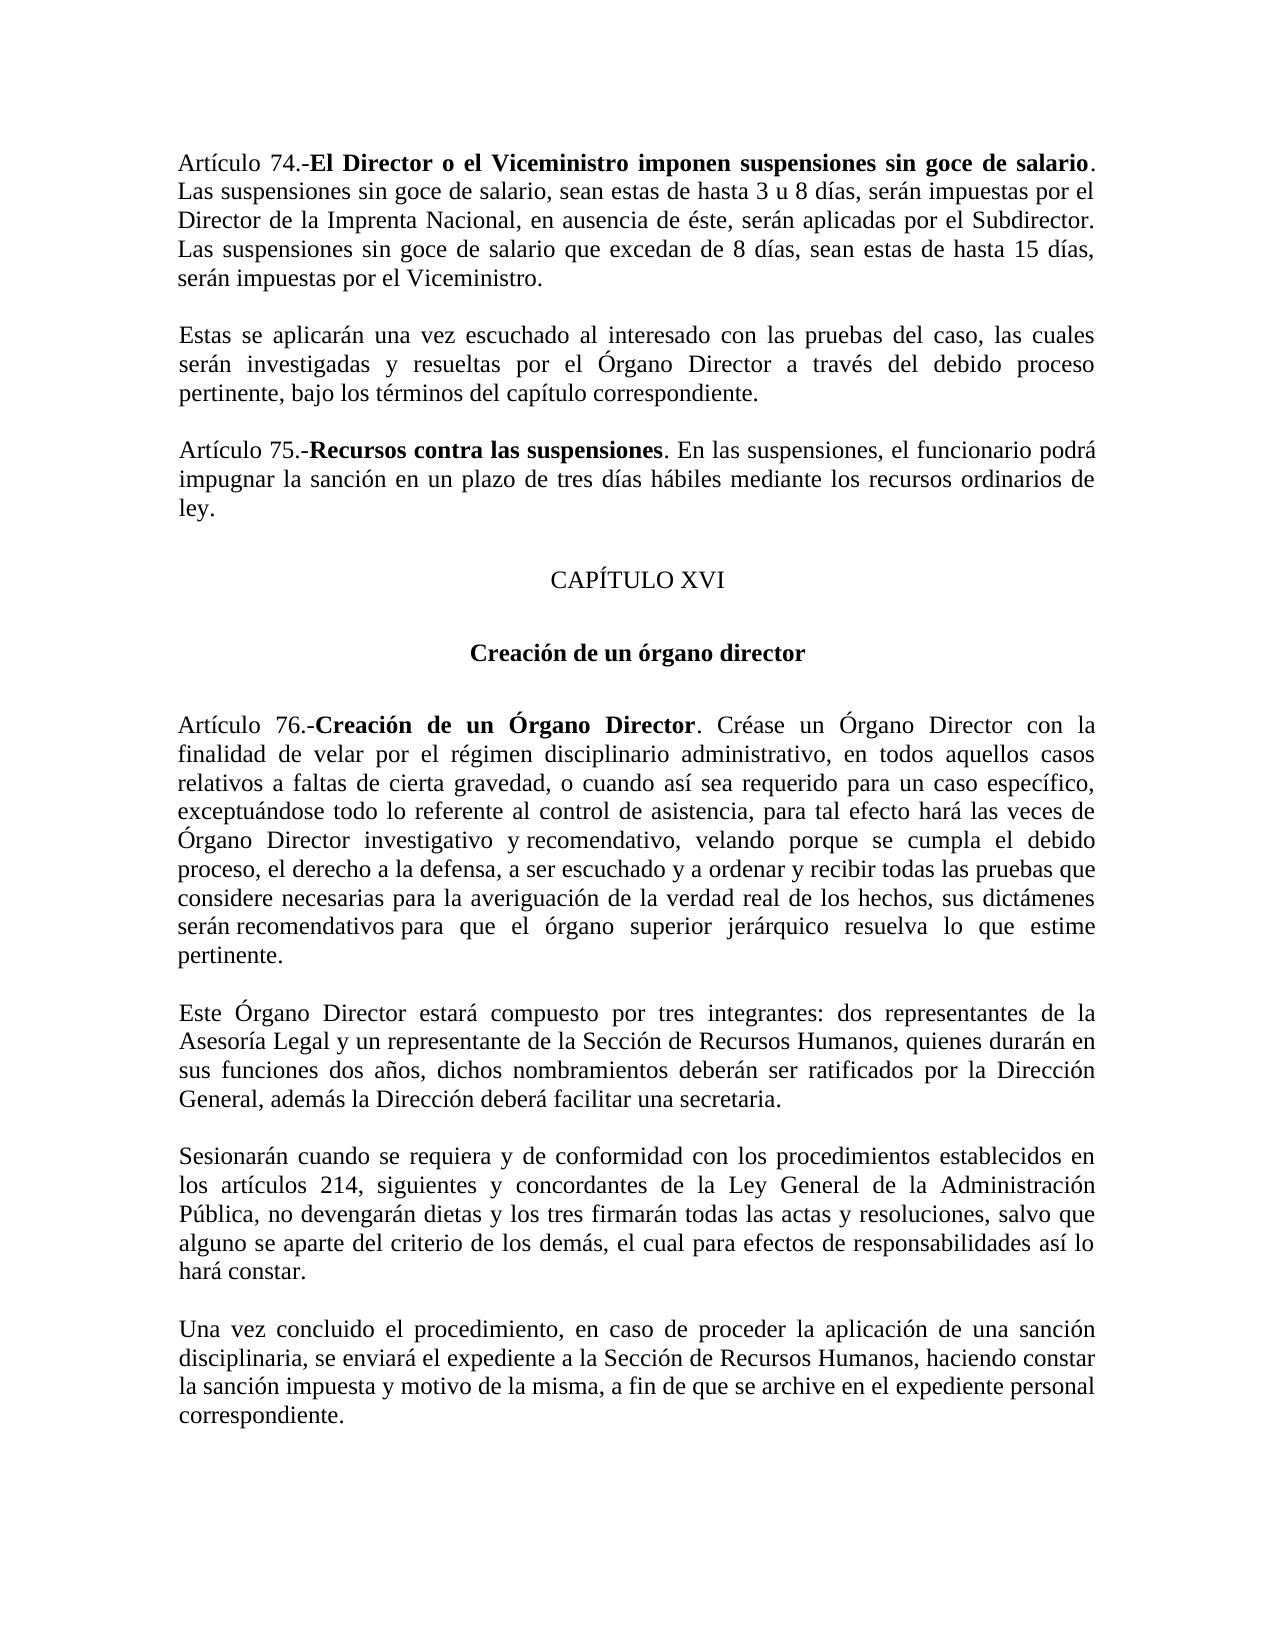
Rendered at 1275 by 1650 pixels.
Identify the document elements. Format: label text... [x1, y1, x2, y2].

text Estas se aplicarán una vez escuchado al interesado con las pruebas del caso, las cuales serán investigadas y resueltas por el Órgano Director a través del debido proceso pertinente, bajo los términos del capítulo correspondiente. [179, 320, 1096, 406]
text Artículo 75.-Recursos contra las suspensiones. En las suspensiones, el funcionario podrá impugnar la sanción en un plazo de tres días hábiles mediante los recursos ordinarios de ley. [179, 435, 1096, 521]
text Una vez concluido el procedimiento, en caso de proceder la aplicación de una sanción disciplinaria, se enviará el expediente a la Sección de Recursos Humanos, haciendo constar la sanción impuesta y motivo de la misma, a fin de que se archive en el expediente personal correspondiente. [179, 1314, 1096, 1429]
text Sesionarán cuando se requiera y de conformidad con los procedimientos establecidos en los artículos 214, siguientes y concordantes de la Ley General de la Administración Pública, no devengarán dietas y los tres firmarán todas las actas y resoluciones, salvo que alguno se aparte del criterio de los demás, el cual para efectos de responsabilidades así lo hará constar. [179, 1141, 1096, 1285]
text Este Órgano Director estará compuesto por tres integrantes: dos representantes de la Asesoría Legal y un representante de la Sección de Recursos Humanos, quienes durarán en sus funciones dos años, dichos nombramientos deberán ser ratificados por la Dirección General, además la Dirección deberá facilitar una secretaria. [179, 998, 1096, 1113]
text Artículo 74.-El Director o el Viceministro imponen suspensiones sin goce de salario. Las suspensiones sin goce de salario, sean estas de hasta 3 u 8 días, serán impuestas por el Director de la Imprenta Nacional, en ausencia de éste, serán aplicadas por el Subdirector. Las suspensiones sin goce de salario que excedan de 8 días, sean estas de hasta 15 días, serán impuestas por el Viceministro. [177, 148, 1096, 291]
text Creación de un órgano director [179, 638, 1096, 666]
text Artículo 76.-Creación de un Órgano Director. Créase un Órgano Director con la finalidad de velar por el régimen disciplinario administrativo, en todos aquellos casos relativos a faltas de cierta gravedad, o cuando así sea requerido para un caso específico, exceptuándose todo lo referente al control de asistencia, para tal efecto hará las veces de Órgano Director investigativo y recomendativo, velando porque se cumpla el debido proceso, el derecho a la defensa, a ser escuchado y a ordenar y recibir todas las pruebas que considere necesarias para la averiguación de la verdad real de los hechos, sus dictámenes serán recomendativos para que el órgano superior jerárquico resuelva lo que estime pertinente. [177, 710, 1096, 969]
text CAPÍTULO XVI [179, 565, 1096, 594]
